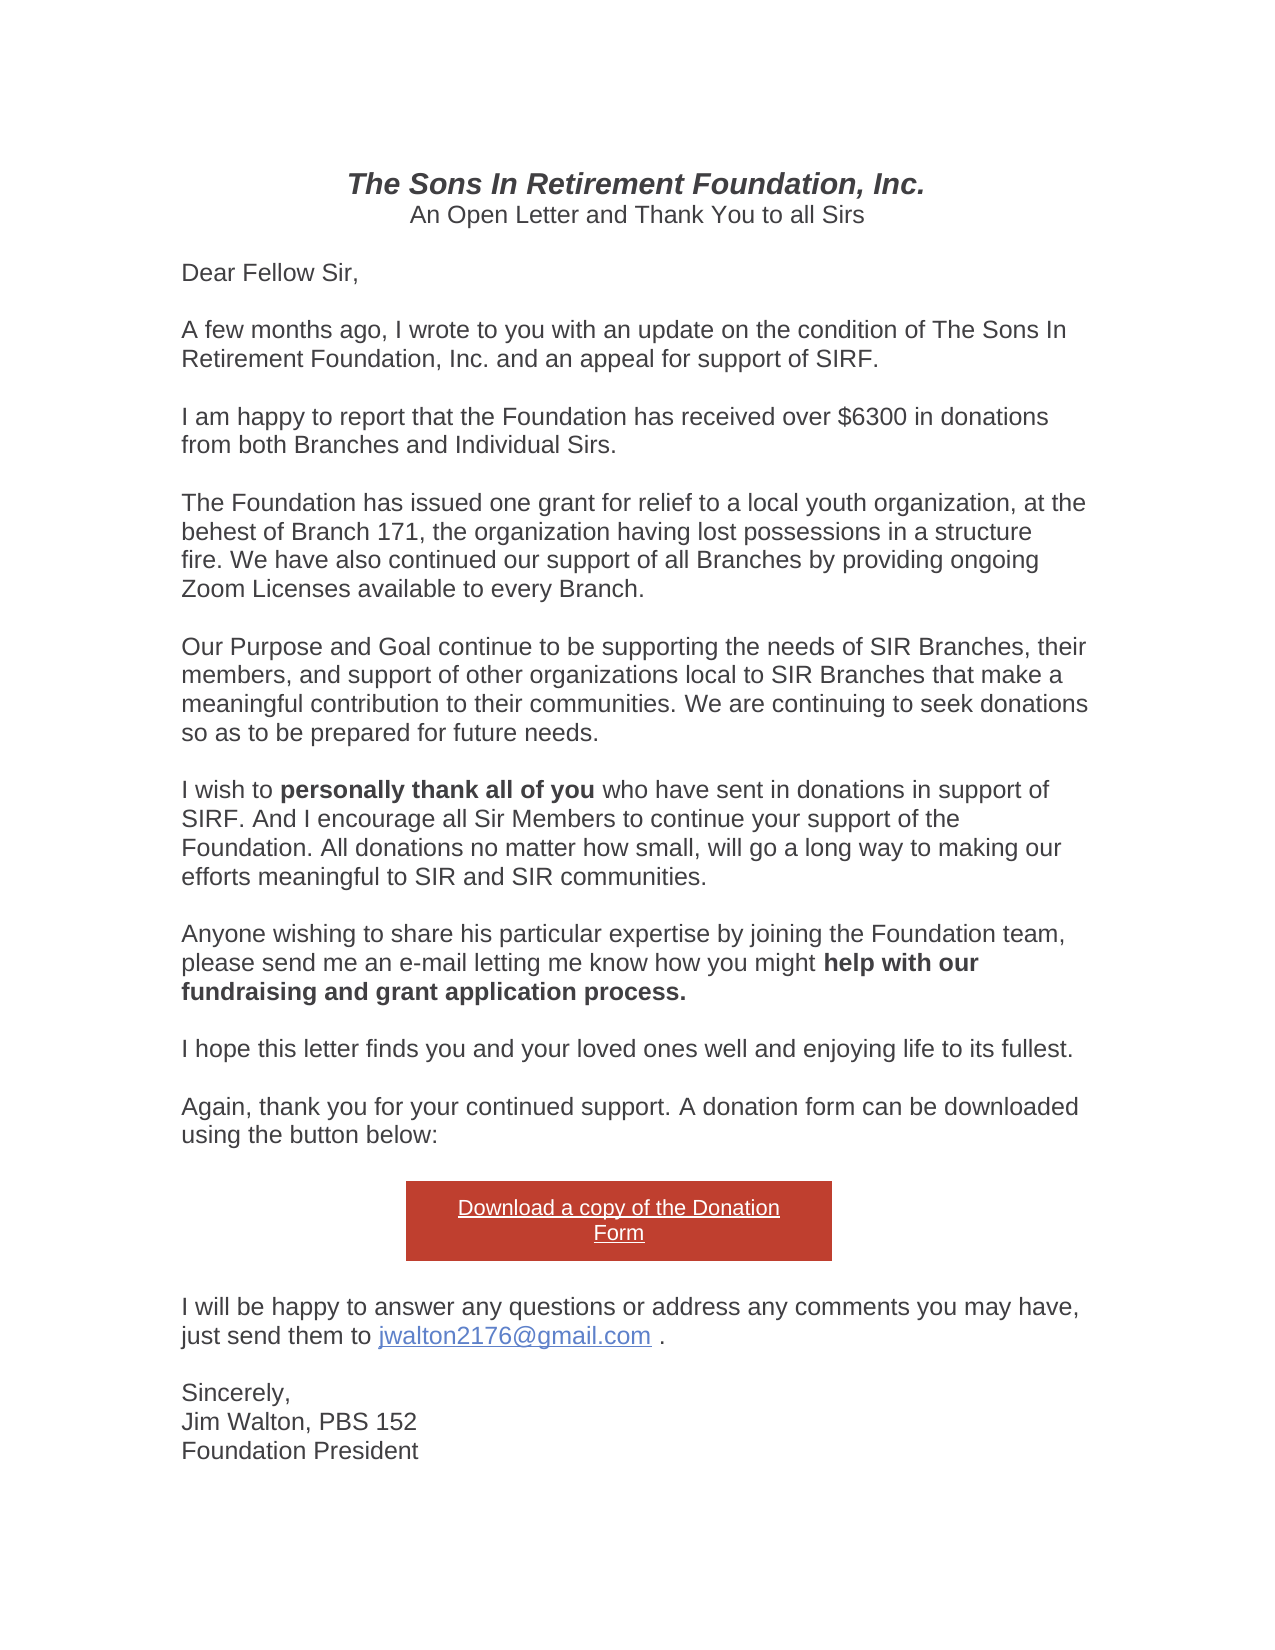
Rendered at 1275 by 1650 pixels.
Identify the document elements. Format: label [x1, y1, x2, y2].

table_header [150, 150, 1125, 1165]
table_header [150, 1165, 1125, 1277]
table_header [150, 1277, 1125, 1480]
